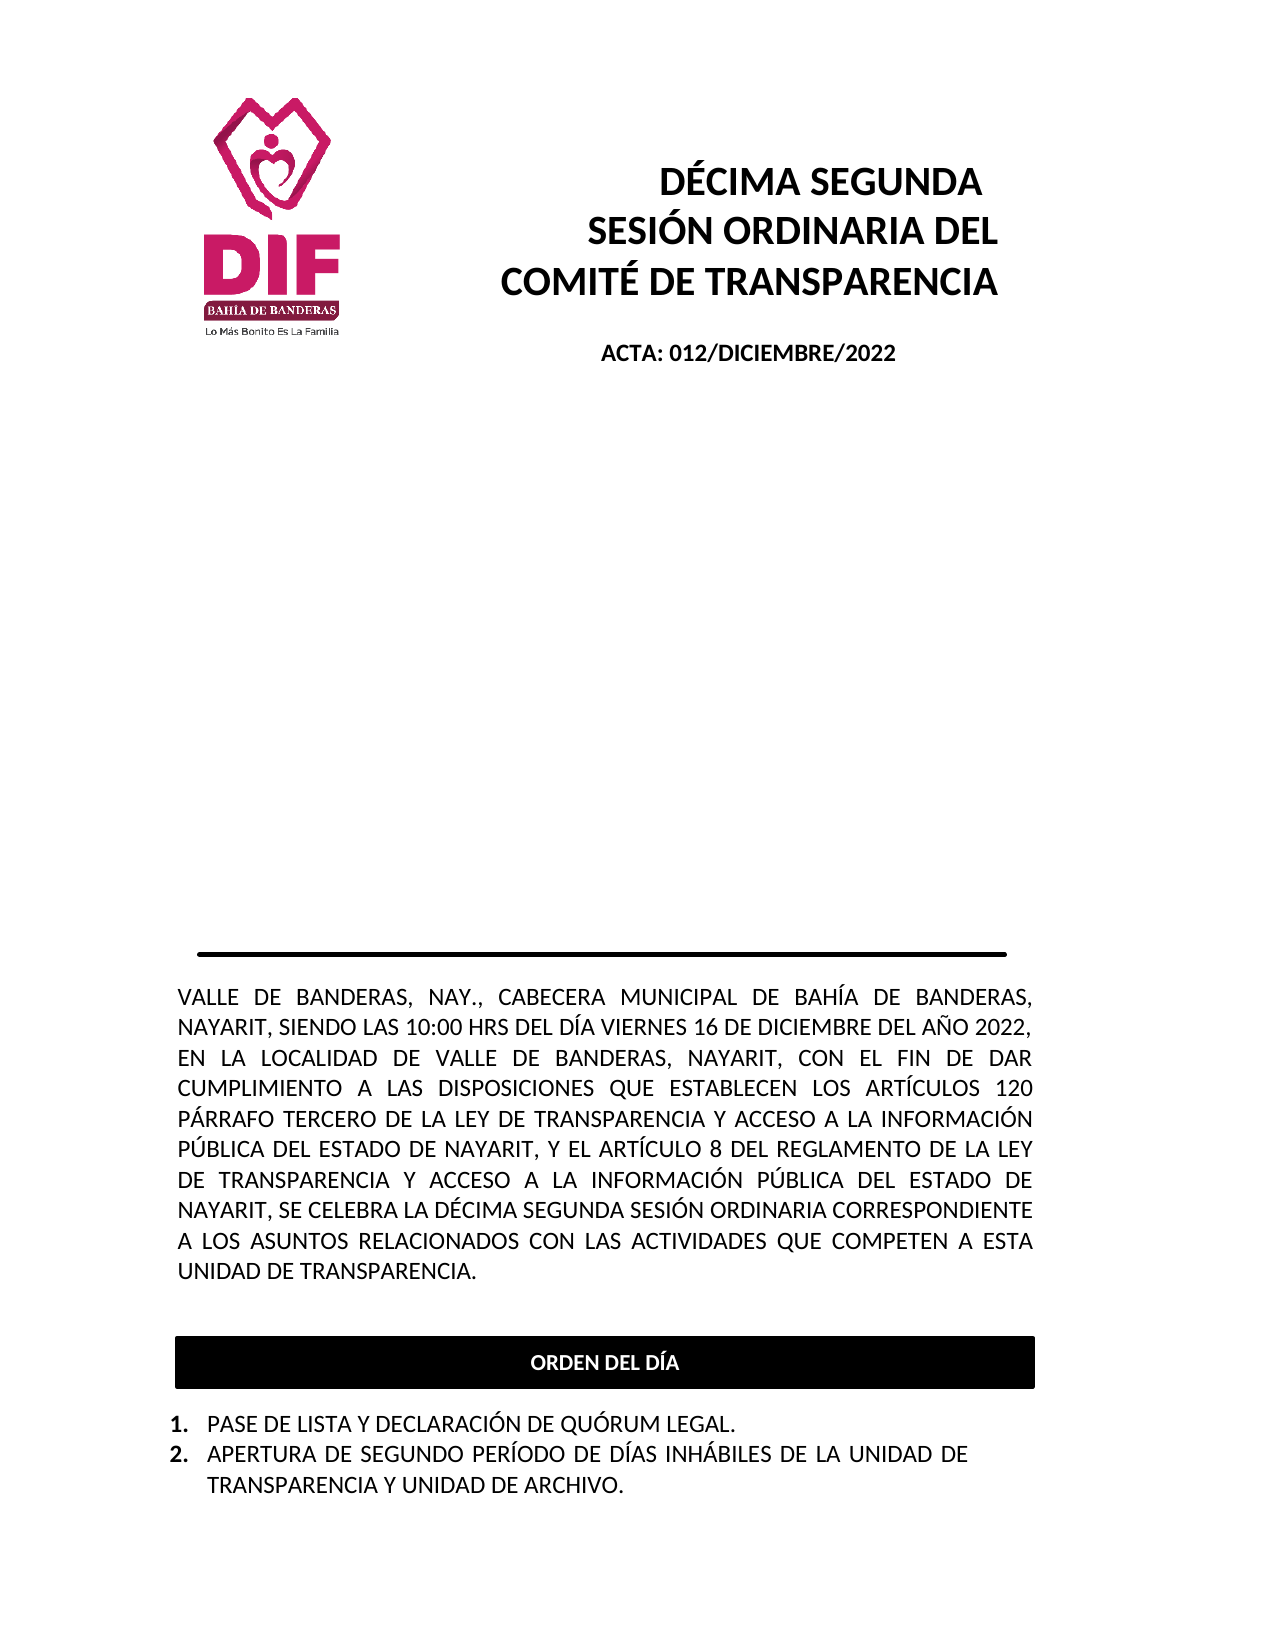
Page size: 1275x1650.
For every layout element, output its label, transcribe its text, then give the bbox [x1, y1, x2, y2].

list APERTURA DE SEGUNDO PERÍODO DE DÍAS INHÁBILES DE LA UNIDAD DE TRANSPARENCIA Y UNIDAD DE ARCHIVO. [169, 1438, 969, 1499]
list PASE DE LISTA Y DECLARACIÓN DE QUÓRUM LEGAL. [169, 1408, 969, 1438]
picture [185, 98, 349, 339]
text VALLE DE BANDERAS, NAY., CABECERA MUNICIPAL DE BAHÍA DE BANDERAS, NAYARIT, SIENDO LAS 10:00 HRS DEL DÍA VIERNES 16 DE DICIEMBRE DEL AÑO 2022, EN LA LOCALIDAD DE VALLE DE BANDERAS, NAYARIT, CON EL FIN DE DAR CUMPLIMIENTO A LAS DISPOSICIONES QUE ESTABLECEN LOS ARTÍCULOS 120 PÁRRAFO TERCERO DE LA LEY DE TRANSPARENCIA Y ACCESO A LA INFORMACIÓN PÚBLICA DEL ESTADO DE NAYARIT, Y EL ARTÍCULO 8 DEL REGLAMENTO DE LA LEY DE TRANSPARENCIA Y ACCESO A LA INFORMACIÓN PÚBLICA DEL ESTADO DE NAYARIT, SE CELEBRA LA DÉCIMA SEGUNDA SESIÓN ORDINARIA CORRESPONDIENTE A LOS ASUNTOS RELACIONADOS CON LAS ACTIVIDADES QUE COMPETEN A ESTA UNIDAD DE TRANSPARENCIA. [177, 981, 1034, 1286]
